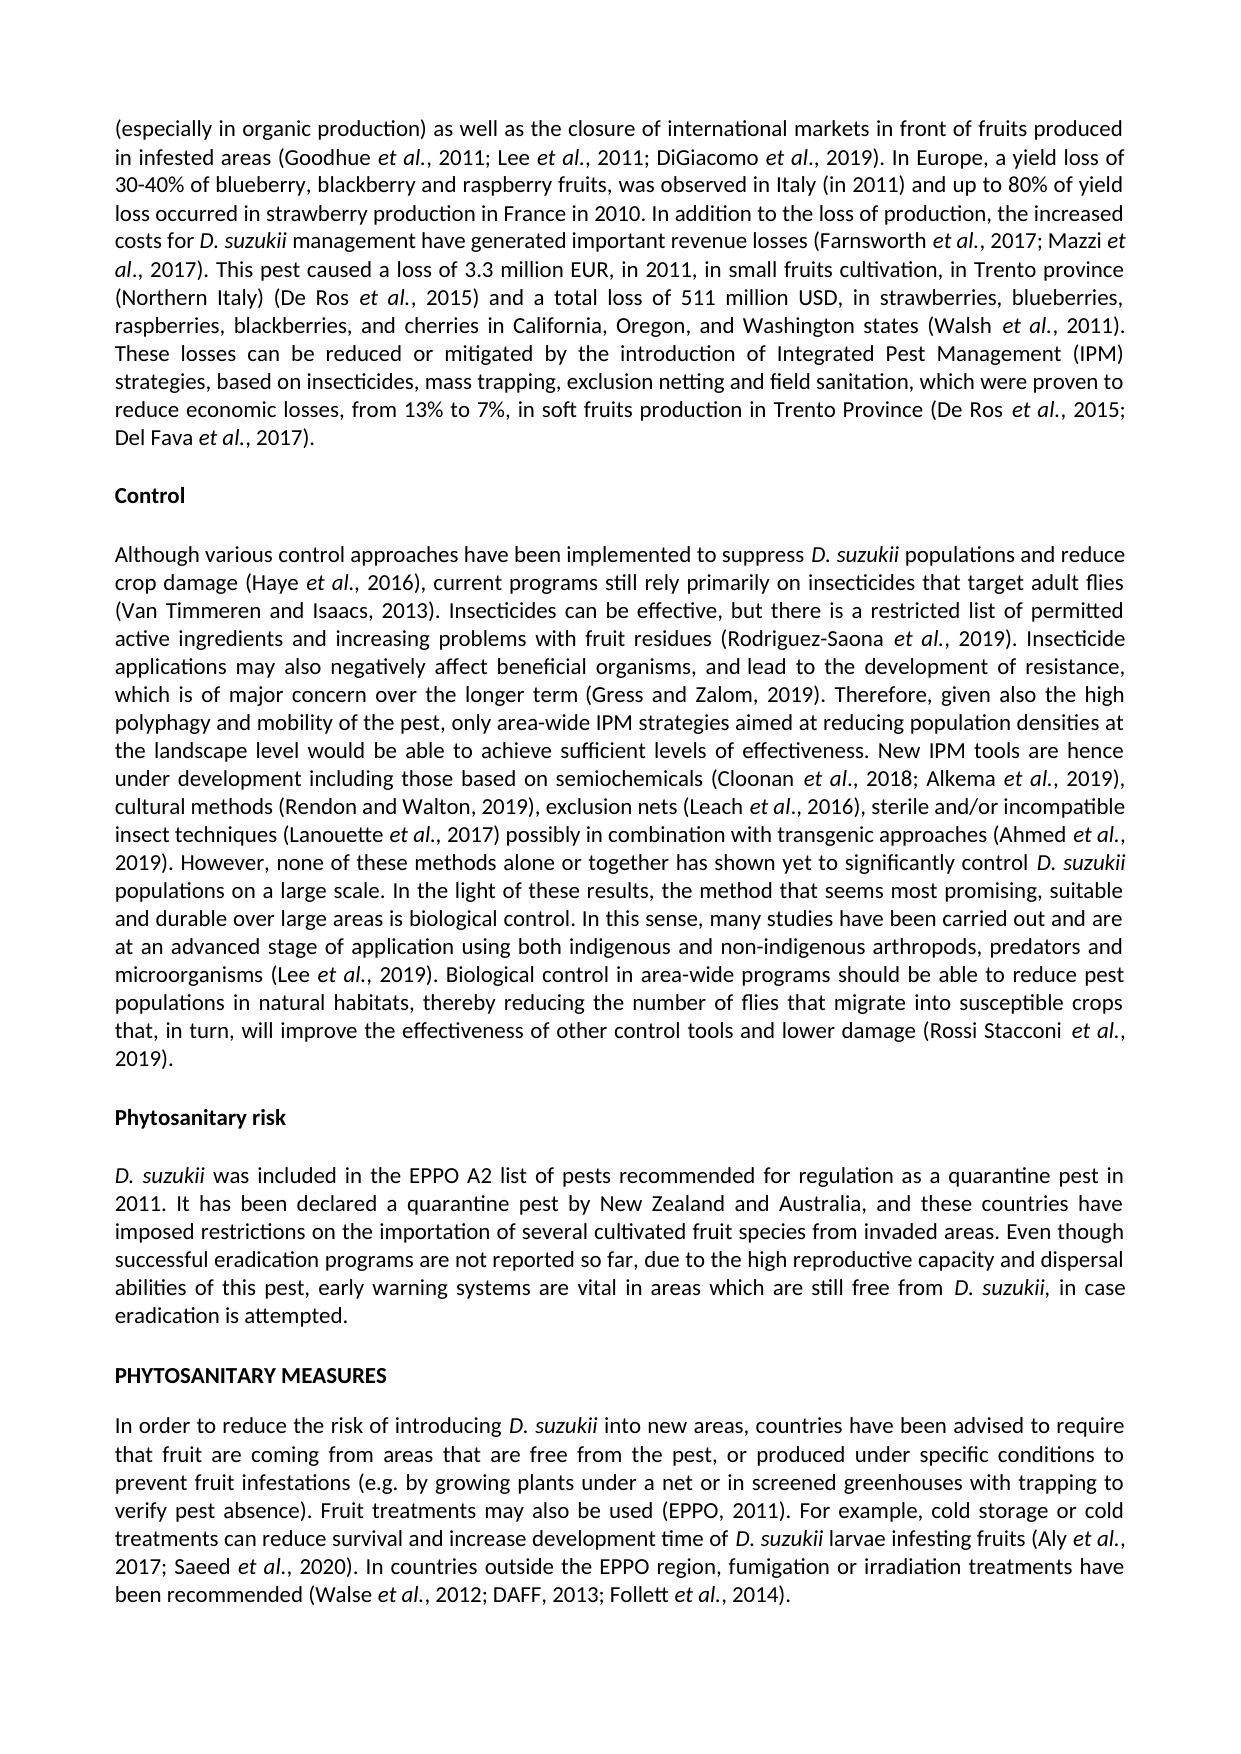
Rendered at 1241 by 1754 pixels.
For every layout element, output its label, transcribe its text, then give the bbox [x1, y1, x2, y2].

text Although various control approaches have been implemented to suppress D. suzukii populations and reduce crop damage (Haye et al., 2016), current programs still rely primarily on insecticides that target adult flies (Van Timmeren and Isaacs, 2013). Insecticides can be effective, but there is a restricted list of permitted active ingredients and increasing problems with fruit residues (Rodriguez-Saona et al., 2019). Insecticide applications may also negatively affect beneficial organisms, and lead to the development of resistance, which is of major concern over the longer term (Gress and Zalom, 2019). Therefore, given also the high polyphagy and mobility of the pest, only area-wide IPM strategies aimed at reducing population densities at the landscape level would be able to achieve sufficient levels of effectiveness. New IPM tools are hence under development including those based on semiochemicals (Cloonan et al., 2018; Alkema et al., 2019), cultural methods (Rendon and Walton, 2019), exclusion nets (Leach et al., 2016), sterile and/or incompatible insect techniques (Lanouette et al., 2017) possibly in combination with transgenic approaches (Ahmed et al., 2019). However, none of these methods alone or together has shown yet to significantly control D. suzukii populations on a large scale. In the light of these results, the method that seems most promising, suitable and durable over large areas is biological control. In this sense, many studies have been carried out and are at an advanced stage of application using both indigenous and non-indigenous arthropods, predators and microorganisms (Lee et al., 2019). Biological control in area-wide programs should be able to reduce pest populations in natural habitats, thereby reducing the number of flies that migrate into susceptible crops that, in turn, will improve the effectiveness of other control tools and lower damage (Rossi Stacconi et al., 2019). [114, 540, 1126, 1072]
text Control [114, 481, 1126, 509]
text In order to reduce the risk of introducing D. suzukii into new areas, countries have been advised to require that fruit are coming from areas that are free from the pest, or produced under specific conditions to prevent fruit infestations (e.g. by growing plants under a net or in screened greenhouses with trapping to verify pest absence). Fruit treatments may also be used (EPPO, 2011). For example, cold storage or cold treatments can reduce survival and increase development time of D. suzukii larvae infesting fruits (Aly et al., 2017; Saeed et al., 2020). In countries outside the EPPO region, fumigation or irradiation treatments have been recommended (Walse et al., 2012; DAFF, 2013; Follett et al., 2014). [114, 1412, 1126, 1608]
text PHYTOSANITARY MEASURES [114, 1361, 1126, 1389]
text Phytosanitary risk [114, 1103, 1126, 1131]
text D. suzukii was included in the EPPO A2 list of pests recommended for regulation as a quarantine pest in 2011. It has been declared a quarantine pest by New Zealand and Australia, and these countries have imposed restrictions on the importation of several cultivated fruit species from invaded areas. Even though successful eradication programs are not reported so far, due to the high reproductive capacity and dispersal abilities of this pest, early warning systems are vital in areas which are still free from D. suzukii, in case eradication is attempted. [114, 1161, 1126, 1329]
